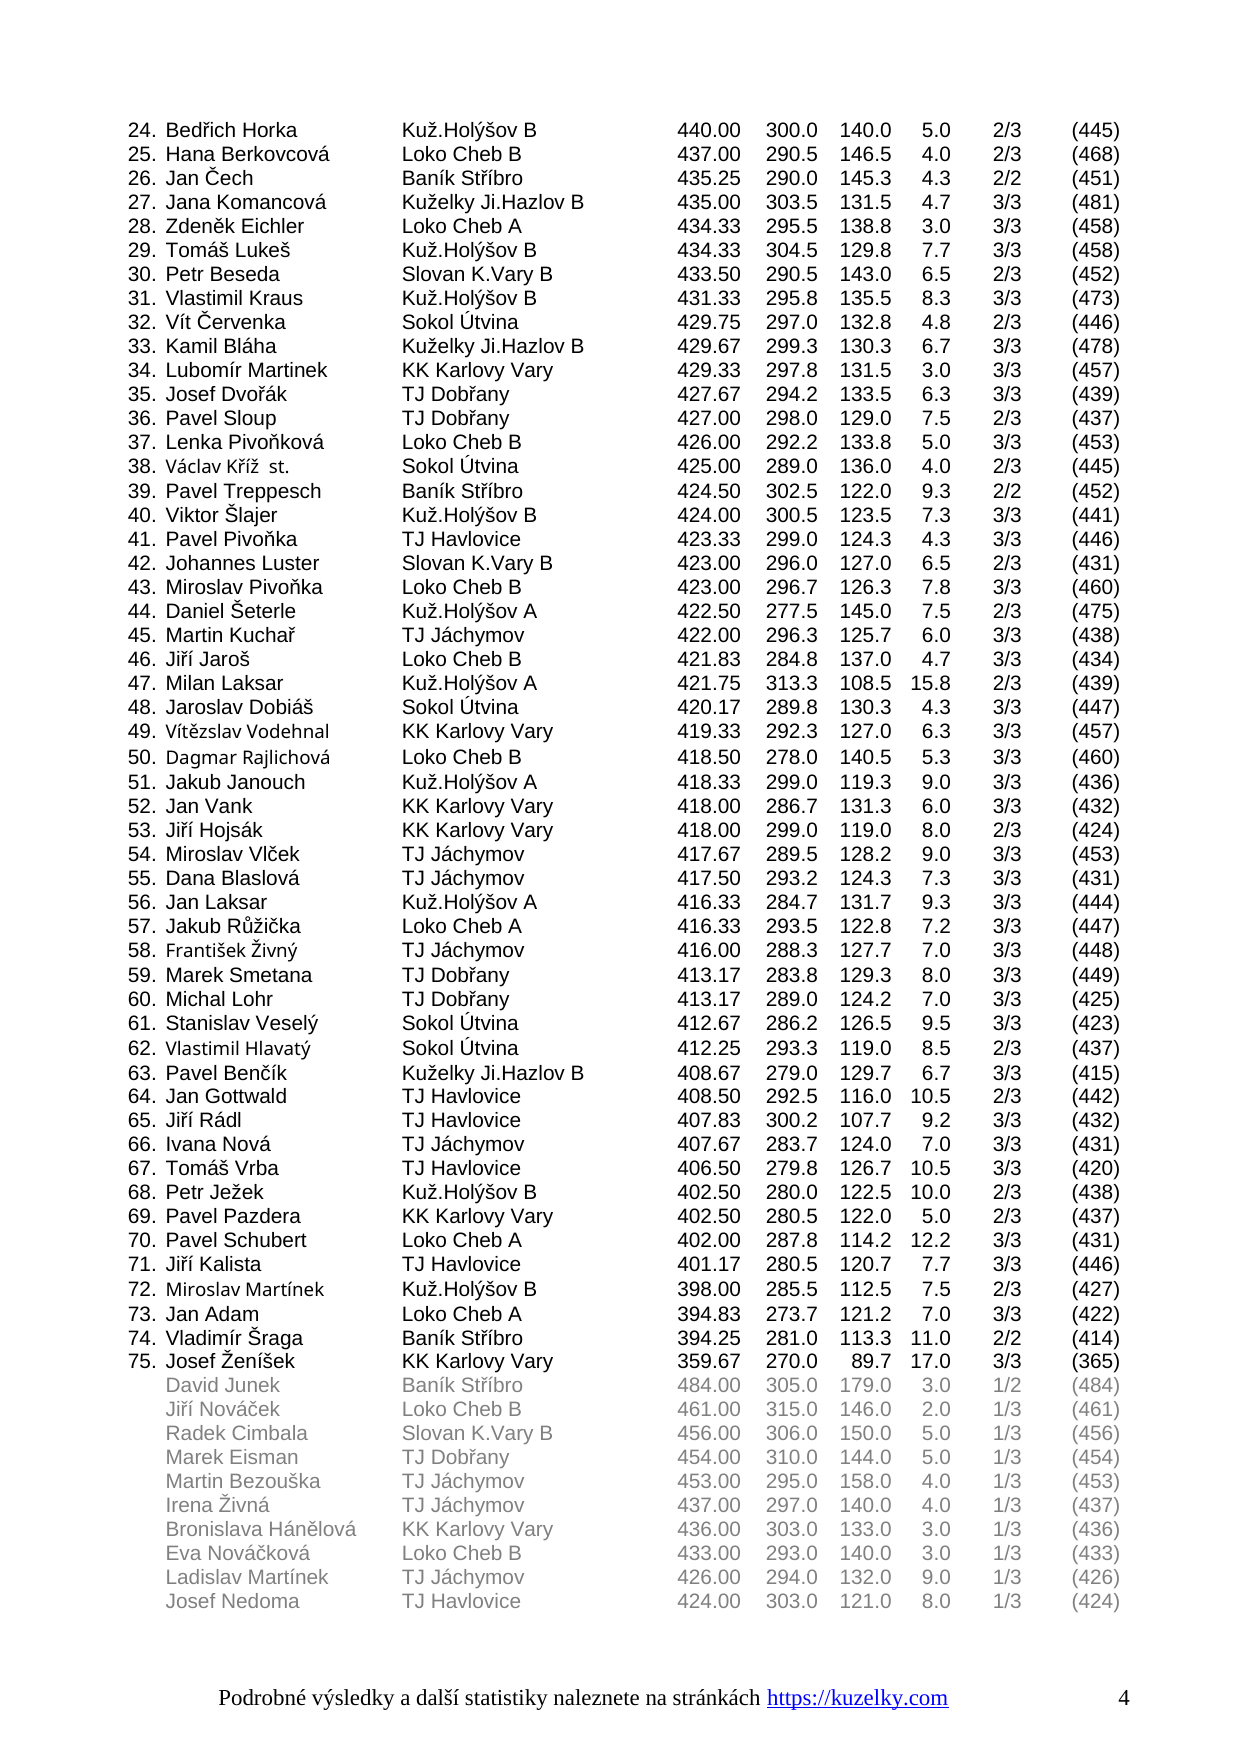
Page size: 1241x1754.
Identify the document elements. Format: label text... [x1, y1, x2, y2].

text 70. Pavel Schubert Loko Cheb A 402.00 287.8 114.2 12.2 3/3 (431) [106, 1228, 1134, 1252]
text 33. Kamil Bláha Kuželky Ji.Hazlov B 429.67 299.3 130.3 6.7 3/3 (478) [106, 334, 1134, 358]
text 50. Dagmar Rajlichová Loko Cheb B 418.50 278.0 140.5 5.3 3/3 (460) [106, 744, 1134, 770]
text 71. Jiří Kalista TJ Havlovice 401.17 280.5 120.7 7.7 3/3 (446) [106, 1252, 1134, 1276]
text 65. Jiří Rádl TJ Havlovice 407.83 300.2 107.7 9.2 3/3 (432) [106, 1108, 1134, 1132]
text 43. Miroslav Pivoňka Loko Cheb B 423.00 296.7 126.3 7.8 3/3 (460) [106, 575, 1134, 599]
text Jiří Nováček Loko Cheb B 461.00 315.0 146.0 2.0 1/3 (461) [106, 1397, 1134, 1421]
text 61. Stanislav Veselý Sokol Útvina 412.67 286.2 126.5 9.5 3/3 (423) [106, 1011, 1134, 1035]
text Ladislav Martínek TJ Jáchymov 426.00 294.0 132.0 9.0 1/3 (426) [106, 1565, 1134, 1589]
text Martin Bezouška TJ Jáchymov 453.00 295.0 158.0 4.0 1/3 (453) [106, 1469, 1134, 1493]
text 58. František Živný TJ Jáchymov 416.00 288.3 127.7 7.0 3/3 (448) [106, 937, 1134, 963]
text 28. Zdeněk Eichler Loko Cheb A 434.33 295.5 138.8 3.0 3/3 (458) [106, 214, 1134, 238]
text Irena Živná TJ Jáchymov 437.00 297.0 140.0 4.0 1/3 (437) [106, 1493, 1134, 1517]
text 38. Václav Kříž st. Sokol Útvina 425.00 289.0 136.0 4.0 2/3 (445) [106, 453, 1134, 479]
text Eva Nováčková Loko Cheb B 433.00 293.0 140.0 3.0 1/3 (433) [106, 1541, 1134, 1565]
text 75. Josef Ženíšek KK Karlovy Vary 359.67 270.0 89.7 17.0 3/3 (365) [106, 1349, 1134, 1373]
text 48. Jaroslav Dobiáš Sokol Útvina 420.17 289.8 130.3 4.3 3/3 (447) [106, 695, 1134, 719]
text 68. Petr Ježek Kuž.Holýšov B 402.50 280.0 122.5 10.0 2/3 (438) [106, 1180, 1134, 1204]
text Josef Nedoma TJ Havlovice 424.00 303.0 121.0 8.0 1/3 (424) [106, 1589, 1134, 1613]
text 39. Pavel Treppesch Baník Stříbro 424.50 302.5 122.0 9.3 2/2 (452) [106, 479, 1134, 503]
text 42. Johannes Luster Slovan K.Vary B 423.00 296.0 127.0 6.5 2/3 (431) [106, 551, 1134, 575]
text 56. Jan Laksar Kuž.Holýšov A 416.33 284.7 131.7 9.3 3/3 (444) [106, 889, 1134, 913]
text 73. Jan Adam Loko Cheb A 394.83 273.7 121.2 7.0 3/3 (422) [106, 1301, 1134, 1325]
text 72. Miroslav Martínek Kuž.Holýšov B 398.00 285.5 112.5 7.5 2/3 (427) [106, 1276, 1134, 1301]
text 55. Dana Blaslová TJ Jáchymov 417.50 293.2 124.3 7.3 3/3 (431) [106, 866, 1134, 889]
text 37. Lenka Pivoňková Loko Cheb B 426.00 292.2 133.8 5.0 3/3 (453) [106, 429, 1134, 453]
text 74. Vladimír Šraga Baník Stříbro 394.25 281.0 113.3 11.0 2/2 (414) [106, 1325, 1134, 1349]
text 34. Lubomír Martinek KK Karlovy Vary 429.33 297.8 131.5 3.0 3/3 (457) [106, 358, 1134, 382]
text 64. Jan Gottwald TJ Havlovice 408.50 292.5 116.0 10.5 2/3 (442) [106, 1084, 1134, 1108]
text 36. Pavel Sloup TJ Dobřany 427.00 298.0 129.0 7.5 2/3 (437) [106, 406, 1134, 429]
text 44. Daniel Šeterle Kuž.Holýšov A 422.50 277.5 145.0 7.5 2/3 (475) [106, 599, 1134, 623]
text 47. Milan Laksar Kuž.Holýšov A 421.75 313.3 108.5 15.8 2/3 (439) [106, 671, 1134, 695]
text Marek Eisman TJ Dobřany 454.00 310.0 144.0 5.0 1/3 (454) [106, 1445, 1134, 1469]
text 69. Pavel Pazdera KK Karlovy Vary 402.50 280.5 122.0 5.0 2/3 (437) [106, 1204, 1134, 1228]
text 24. Bedřich Horka Kuž.Holýšov B 440.00 300.0 140.0 5.0 2/3 (445) [106, 118, 1134, 142]
text 59. Marek Smetana TJ Dobřany 413.17 283.8 129.3 8.0 3/3 (449) [106, 963, 1134, 987]
text 46. Jiří Jaroš Loko Cheb B 421.83 284.8 137.0 4.7 3/3 (434) [106, 647, 1134, 671]
text 53. Jiří Hojsák KK Karlovy Vary 418.00 299.0 119.0 8.0 2/3 (424) [106, 818, 1134, 842]
text 27. Jana Komancová Kuželky Ji.Hazlov B 435.00 303.5 131.5 4.7 3/3 (481) [106, 190, 1134, 214]
text 35. Josef Dvořák TJ Dobřany 427.67 294.2 133.5 6.3 3/3 (439) [106, 382, 1134, 406]
text 62. Vlastimil Hlavatý Sokol Útvina 412.25 293.3 119.0 8.5 2/3 (437) [106, 1035, 1134, 1060]
text 57. Jakub Růžička Loko Cheb A 416.33 293.5 122.8 7.2 3/3 (447) [106, 913, 1134, 937]
text 54. Miroslav Vlček TJ Jáchymov 417.67 289.5 128.2 9.0 3/3 (453) [106, 842, 1134, 866]
text 49. Vítězslav Vodehnal KK Karlovy Vary 419.33 292.3 127.0 6.3 3/3 (457) [106, 719, 1134, 744]
text 29. Tomáš Lukeš Kuž.Holýšov B 434.33 304.5 129.8 7.7 3/3 (458) [106, 238, 1134, 262]
text 60. Michal Lohr TJ Dobřany 413.17 289.0 124.2 7.0 3/3 (425) [106, 987, 1134, 1011]
text 26. Jan Čech Baník Stříbro 435.25 290.0 145.3 4.3 2/2 (451) [106, 166, 1134, 190]
text 40. Viktor Šlajer Kuž.Holýšov B 424.00 300.5 123.5 7.3 3/3 (441) [106, 503, 1134, 527]
text 45. Martin Kuchař TJ Jáchymov 422.00 296.3 125.7 6.0 3/3 (438) [106, 623, 1134, 647]
text 31. Vlastimil Kraus Kuž.Holýšov B 431.33 295.8 135.5 8.3 3/3 (473) [106, 286, 1134, 310]
text 41. Pavel Pivoňka TJ Havlovice 423.33 299.0 124.3 4.3 3/3 (446) [106, 527, 1134, 551]
text 32. Vít Červenka Sokol Útvina 429.75 297.0 132.8 4.8 2/3 (446) [106, 310, 1134, 334]
text 66. Ivana Nová TJ Jáchymov 407.67 283.7 124.0 7.0 3/3 (431) [106, 1132, 1134, 1156]
text 52. Jan Vank KK Karlovy Vary 418.00 286.7 131.3 6.0 3/3 (432) [106, 794, 1134, 818]
text Radek Cimbala Slovan K.Vary B 456.00 306.0 150.0 5.0 1/3 (456) [106, 1421, 1134, 1445]
text 25. Hana Berkovcová Loko Cheb B 437.00 290.5 146.5 4.0 2/3 (468) [106, 142, 1134, 166]
text Bronislava Hánělová KK Karlovy Vary 436.00 303.0 133.0 3.0 1/3 (436) [106, 1517, 1134, 1541]
text 30. Petr Beseda Slovan K.Vary B 433.50 290.5 143.0 6.5 2/3 (452) [106, 262, 1134, 286]
text David Junek Baník Stříbro 484.00 305.0 179.0 3.0 1/2 (484) [106, 1373, 1134, 1397]
text 51. Jakub Janouch Kuž.Holýšov A 418.33 299.0 119.3 9.0 3/3 (436) [106, 770, 1134, 794]
text 63. Pavel Benčík Kuželky Ji.Hazlov B 408.67 279.0 129.7 6.7 3/3 (415) [106, 1060, 1134, 1084]
text 67. Tomáš Vrba TJ Havlovice 406.50 279.8 126.7 10.5 3/3 (420) [106, 1156, 1134, 1180]
